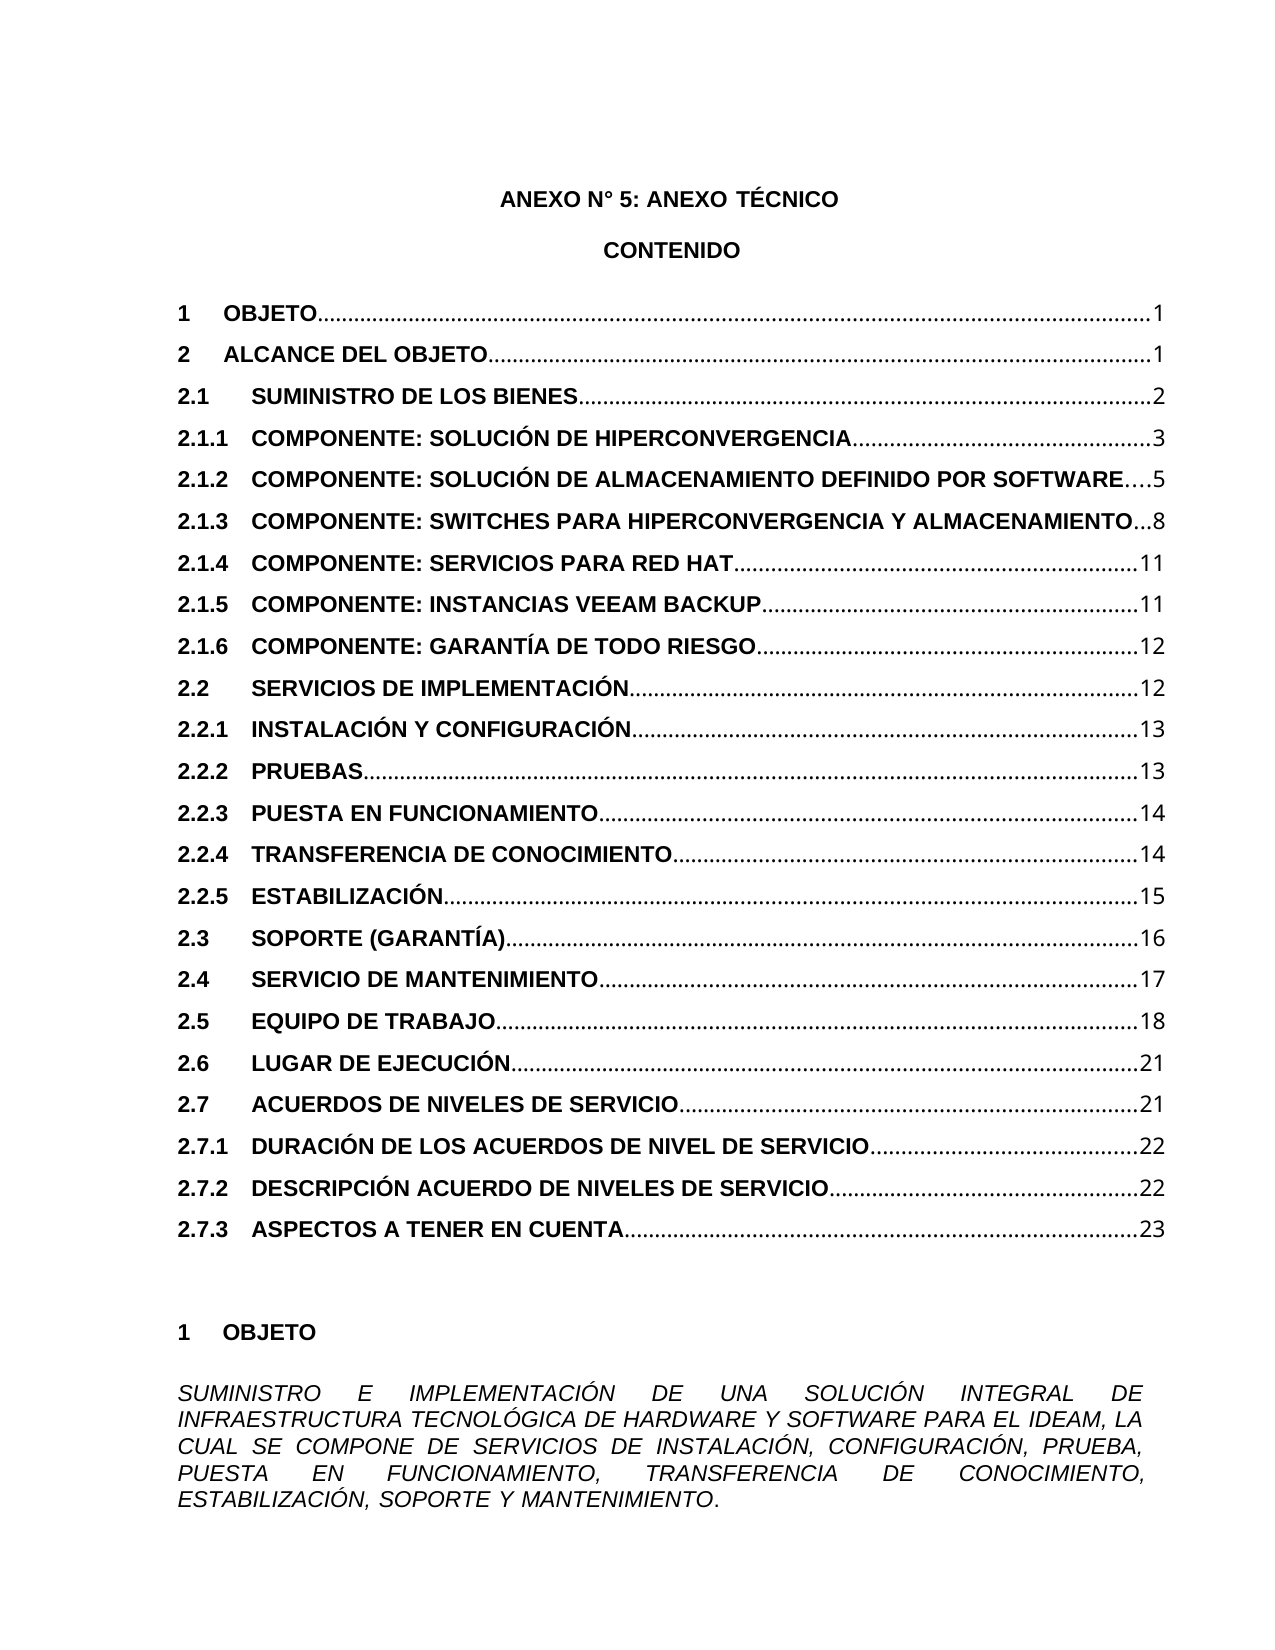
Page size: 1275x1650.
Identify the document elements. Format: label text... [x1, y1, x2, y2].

text SUMINISTRO E IMPLEMENTACIÓN DE UNA SOLUCIÓN INTEGRAL DE INFRAESTRUCTURA TECNOLÓGICA DE HARDWARE Y SOFTWARE PARA EL IDEAM, LA CUAL SE COMPONE DE SERVICIOS DE INSTALACIÓN, CONFIGURACIÓN, PRUEBA, PUESTA EN FUNCIONAMIENTO, TRANSFERENCIA DE CONOCIMIENTO, ESTABILIZACIÓN, SOPORTE Y MANTENIMIENTO. [177, 1380, 1146, 1512]
text ANEXO N° 5: ANEXO TÉCNICO [177, 186, 1161, 212]
subtitle OBJETO [177, 1319, 1166, 1345]
